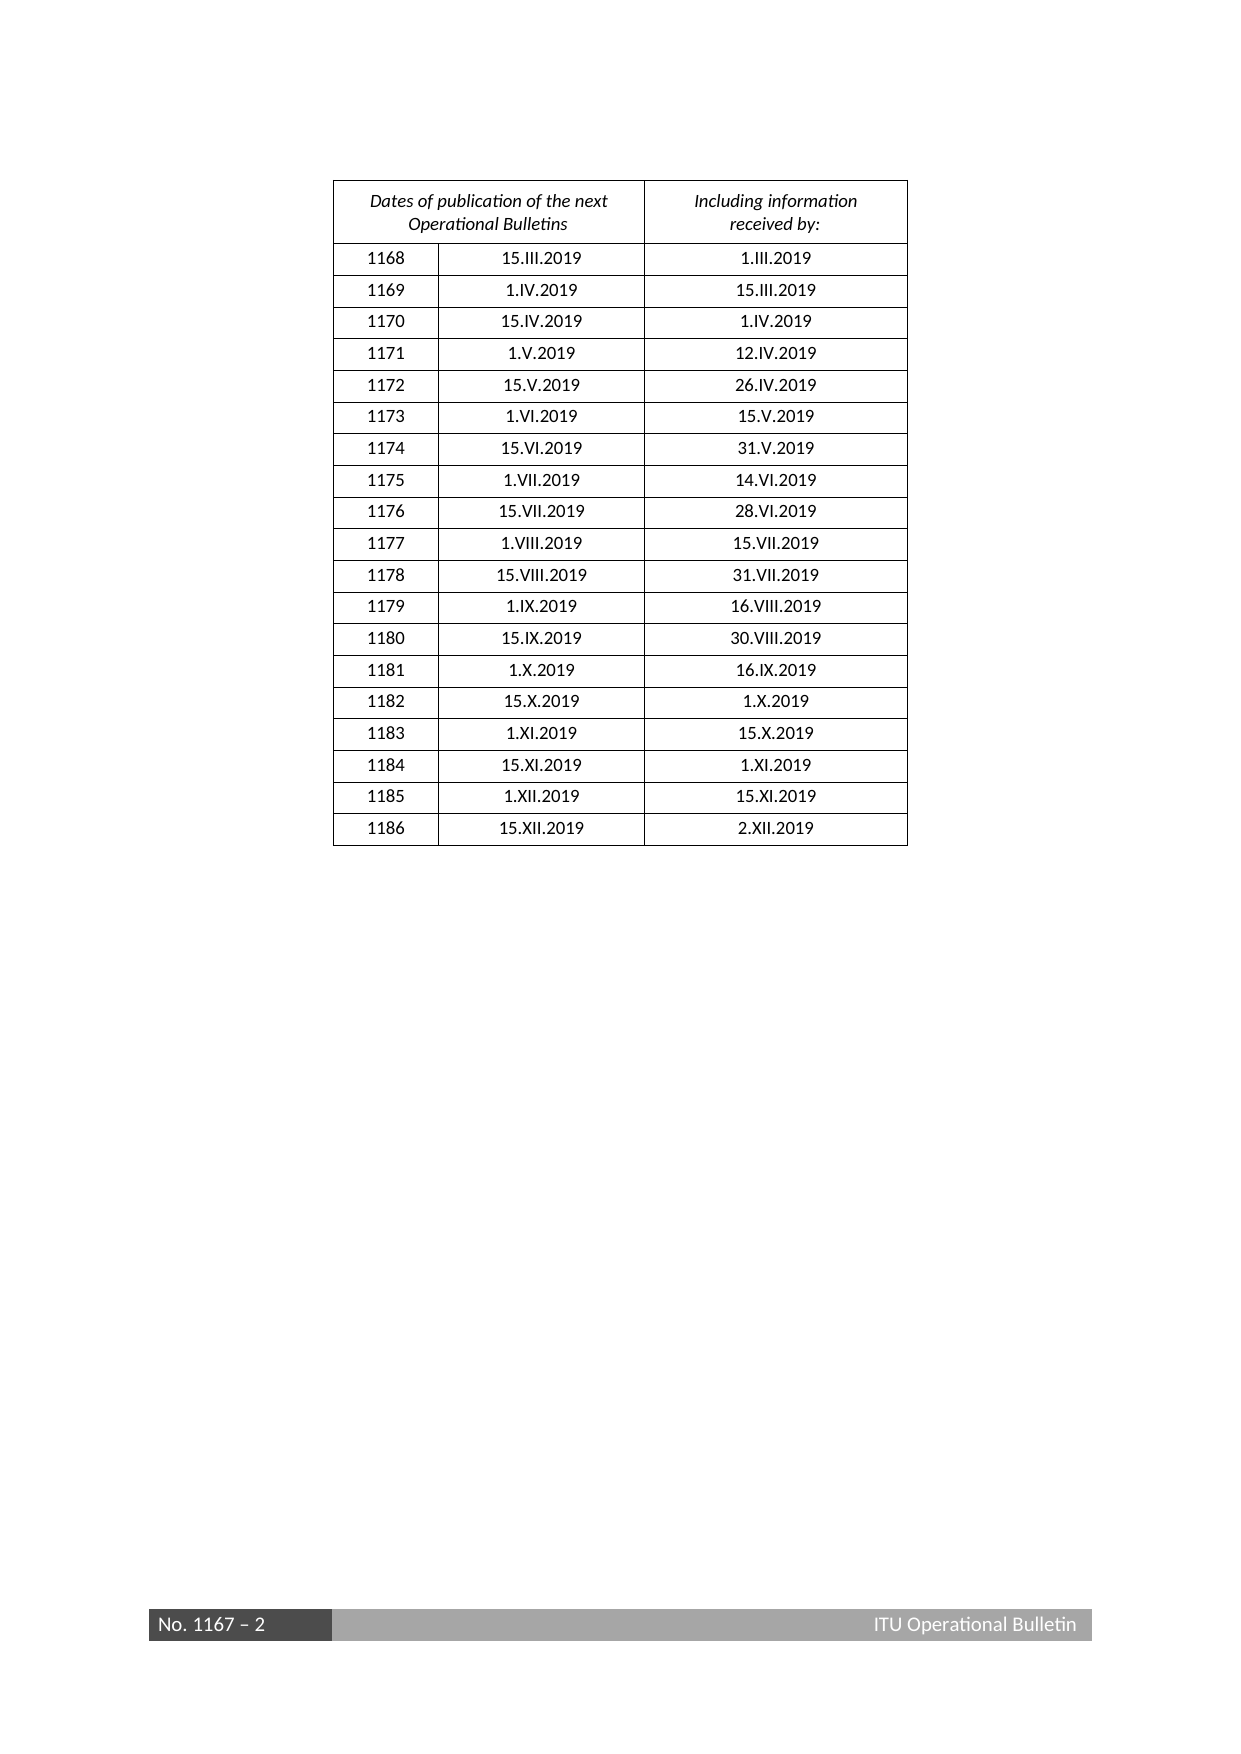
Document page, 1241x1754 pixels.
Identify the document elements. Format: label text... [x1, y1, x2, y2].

table_cell 1179 [334, 593, 438, 623]
table_cell 28.VI.2019 [645, 498, 907, 528]
table_cell 1184 [334, 751, 438, 782]
table_cell 1181 [334, 656, 438, 687]
table_cell 15.X.2019 [439, 688, 644, 718]
table_cell 15.VI.2019 [439, 434, 644, 465]
table_cell 15.XI.2019 [645, 783, 907, 813]
table_cell 15.VIII.2019 [439, 561, 644, 592]
table_cell 2.XII.2019 [645, 814, 907, 845]
table_cell 1169 [334, 276, 438, 307]
table_cell 1.X.2019 [439, 656, 644, 687]
table_cell 1168 [334, 244, 438, 275]
table_cell 12.IV.2019 [645, 339, 907, 370]
table_cell 16.IX.2019 [645, 656, 907, 687]
table_cell 15.XI.2019 [439, 751, 644, 782]
table_cell 1.V.2019 [439, 339, 644, 370]
table_cell 1171 [334, 339, 438, 370]
table_cell 15.V.2019 [439, 371, 644, 402]
table_cell 1.X.2019 [645, 688, 907, 718]
table_cell 1186 [334, 814, 438, 845]
table_cell 26.IV.2019 [645, 371, 907, 402]
table_cell 1177 [334, 529, 438, 560]
table_cell 1.XI.2019 [439, 719, 644, 750]
table_cell 15.V.2019 [645, 403, 907, 433]
table_cell 1.IX.2019 [439, 593, 644, 623]
table_cell 1.VII.2019 [439, 466, 644, 497]
table_cell 1182 [334, 688, 438, 718]
table_cell 31.VII.2019 [645, 561, 907, 592]
table_cell 1.VI.2019 [439, 403, 644, 433]
table_cell 1.XII.2019 [439, 783, 644, 813]
table_cell 16.VIII.2019 [645, 593, 907, 623]
table_cell 1.III.2019 [645, 244, 907, 275]
table_cell 1185 [334, 783, 438, 813]
table_cell 1.IV.2019 [439, 276, 644, 307]
table_cell 1.XI.2019 [645, 751, 907, 782]
table_cell 30.VIII.2019 [645, 624, 907, 655]
table_cell 14.VI.2019 [645, 466, 907, 497]
table_cell 15.XII.2019 [439, 814, 644, 845]
table_cell 1172 [334, 371, 438, 402]
table_cell 15.IX.2019 [439, 624, 644, 655]
table_header Dates of publication of the next Operational Bulletins [334, 181, 644, 243]
table_cell 15.X.2019 [645, 719, 907, 750]
table_cell 1173 [334, 403, 438, 433]
table_header Including information received by: [645, 181, 907, 243]
table_cell 15.VII.2019 [439, 498, 644, 528]
table_cell 1.VIII.2019 [439, 529, 644, 560]
table_cell 1176 [334, 498, 438, 528]
table_cell 1174 [334, 434, 438, 465]
table_cell 1183 [334, 719, 438, 750]
table_cell 15.III.2019 [439, 244, 644, 275]
table_cell 31.V.2019 [645, 434, 907, 465]
table_cell 15.VII.2019 [645, 529, 907, 560]
table_cell 1180 [334, 624, 438, 655]
table_cell 15.III.2019 [645, 276, 907, 307]
table_cell 1175 [334, 466, 438, 497]
table_cell 1178 [334, 561, 438, 592]
table_cell 1.IV.2019 [645, 308, 907, 338]
table_cell 1170 [334, 308, 438, 338]
table_cell 15.IV.2019 [439, 308, 644, 338]
